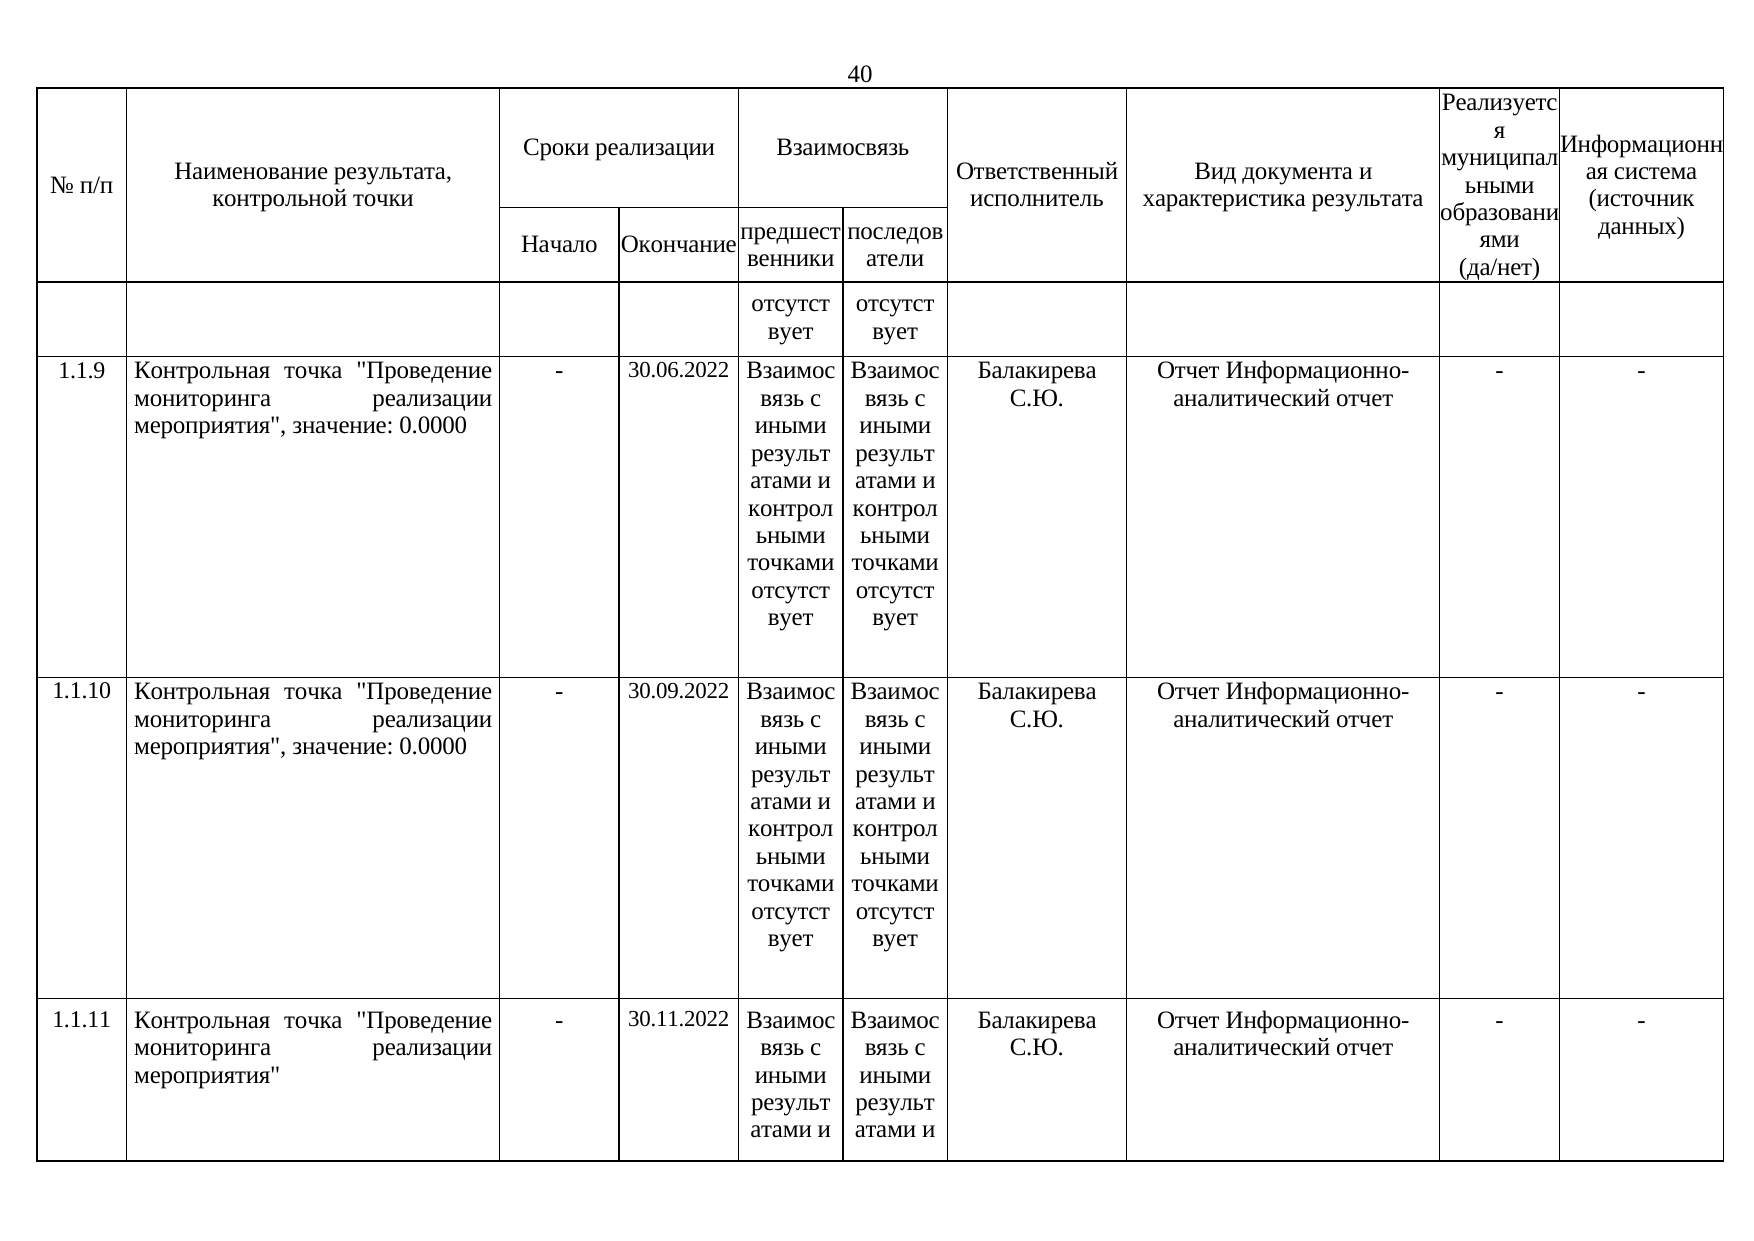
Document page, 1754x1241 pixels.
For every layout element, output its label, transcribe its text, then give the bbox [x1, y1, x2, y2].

table_cell отсутствует [844, 283, 947, 356]
table_cell Начало [500, 208, 618, 281]
table_cell - [1560, 678, 1723, 998]
table_cell Балакирева С.Ю. [948, 678, 1126, 998]
table_cell [1127, 283, 1439, 356]
table_cell Отчет Информационно-аналитический отчет [1127, 357, 1439, 677]
table_cell Взаимосвязь с иными результатами и [739, 999, 842, 1160]
table_cell Окончание [620, 208, 738, 281]
table_cell 1.1.9 [38, 357, 126, 677]
table_cell - [1560, 357, 1723, 677]
table_cell [1440, 283, 1559, 356]
table_cell Взаимосвязь с иными результатами и контрольными точками отсутствует [739, 678, 842, 998]
table_cell - [1440, 678, 1559, 998]
table_cell Информационная система (источник данных) [1560, 89, 1723, 281]
table_cell Контрольная точка "Проведение мониторинга реализации мероприятия" [127, 999, 499, 1160]
table_cell Реализуется муниципальными образованиями (да/нет) [1440, 89, 1559, 281]
table_cell - [1440, 999, 1559, 1160]
table_cell Отчет Информационно-аналитический отчет [1127, 678, 1439, 998]
table_cell Взаимосвязь с иными результатами и контрольными точками отсутствует [844, 357, 947, 677]
table_cell отсутствует [739, 283, 842, 356]
table_cell Балакирева С.Ю. [948, 999, 1126, 1160]
table_cell Сроки реализации [500, 89, 738, 207]
table_cell Наименование результата, контрольной точки [127, 89, 499, 281]
table_cell 30.11.2022 [620, 999, 738, 1160]
table_cell Вид документа и характеристика результата [1127, 89, 1439, 281]
table_cell - [1440, 357, 1559, 677]
table_cell № п/п [38, 89, 126, 281]
table_cell [1560, 283, 1723, 356]
table_cell - [500, 357, 618, 677]
table_cell Ответственный исполнитель [948, 89, 1126, 281]
table_cell Балакирева С.Ю. [948, 357, 1126, 677]
table_cell 1.1.11 [38, 999, 126, 1160]
table_cell предшественники [739, 208, 842, 281]
table_cell [127, 283, 499, 356]
table_cell Отчет Информационно-аналитический отчет [1127, 999, 1439, 1160]
table_cell - [1560, 999, 1723, 1160]
table_cell 30.06.2022 [620, 357, 738, 677]
table_cell [948, 283, 1126, 356]
table_cell [620, 283, 738, 356]
table_cell Контрольная точка "Проведение мониторинга реализации мероприятия", значение: 0.0000 [127, 357, 499, 677]
table_cell 30.09.2022 [620, 678, 738, 998]
table_cell [38, 283, 126, 356]
table_cell [500, 283, 618, 356]
table_cell Контрольная точка "Проведение мониторинга реализации мероприятия", значение: 0.0000 [127, 678, 499, 998]
table_cell Взаимосвязь с иными результатами и контрольными точками отсутствует [844, 678, 947, 998]
table_cell Взаимосвязь с иными результатами и контрольными точками отсутствует [739, 357, 842, 677]
table_cell - [500, 678, 618, 998]
table_cell - [500, 999, 618, 1160]
table_cell последователи [844, 208, 947, 281]
table_cell 1.1.10 [38, 678, 126, 998]
table_cell Взаимосвязь [739, 89, 947, 207]
table_cell Взаимосвязь с иными результатами и [844, 999, 947, 1160]
